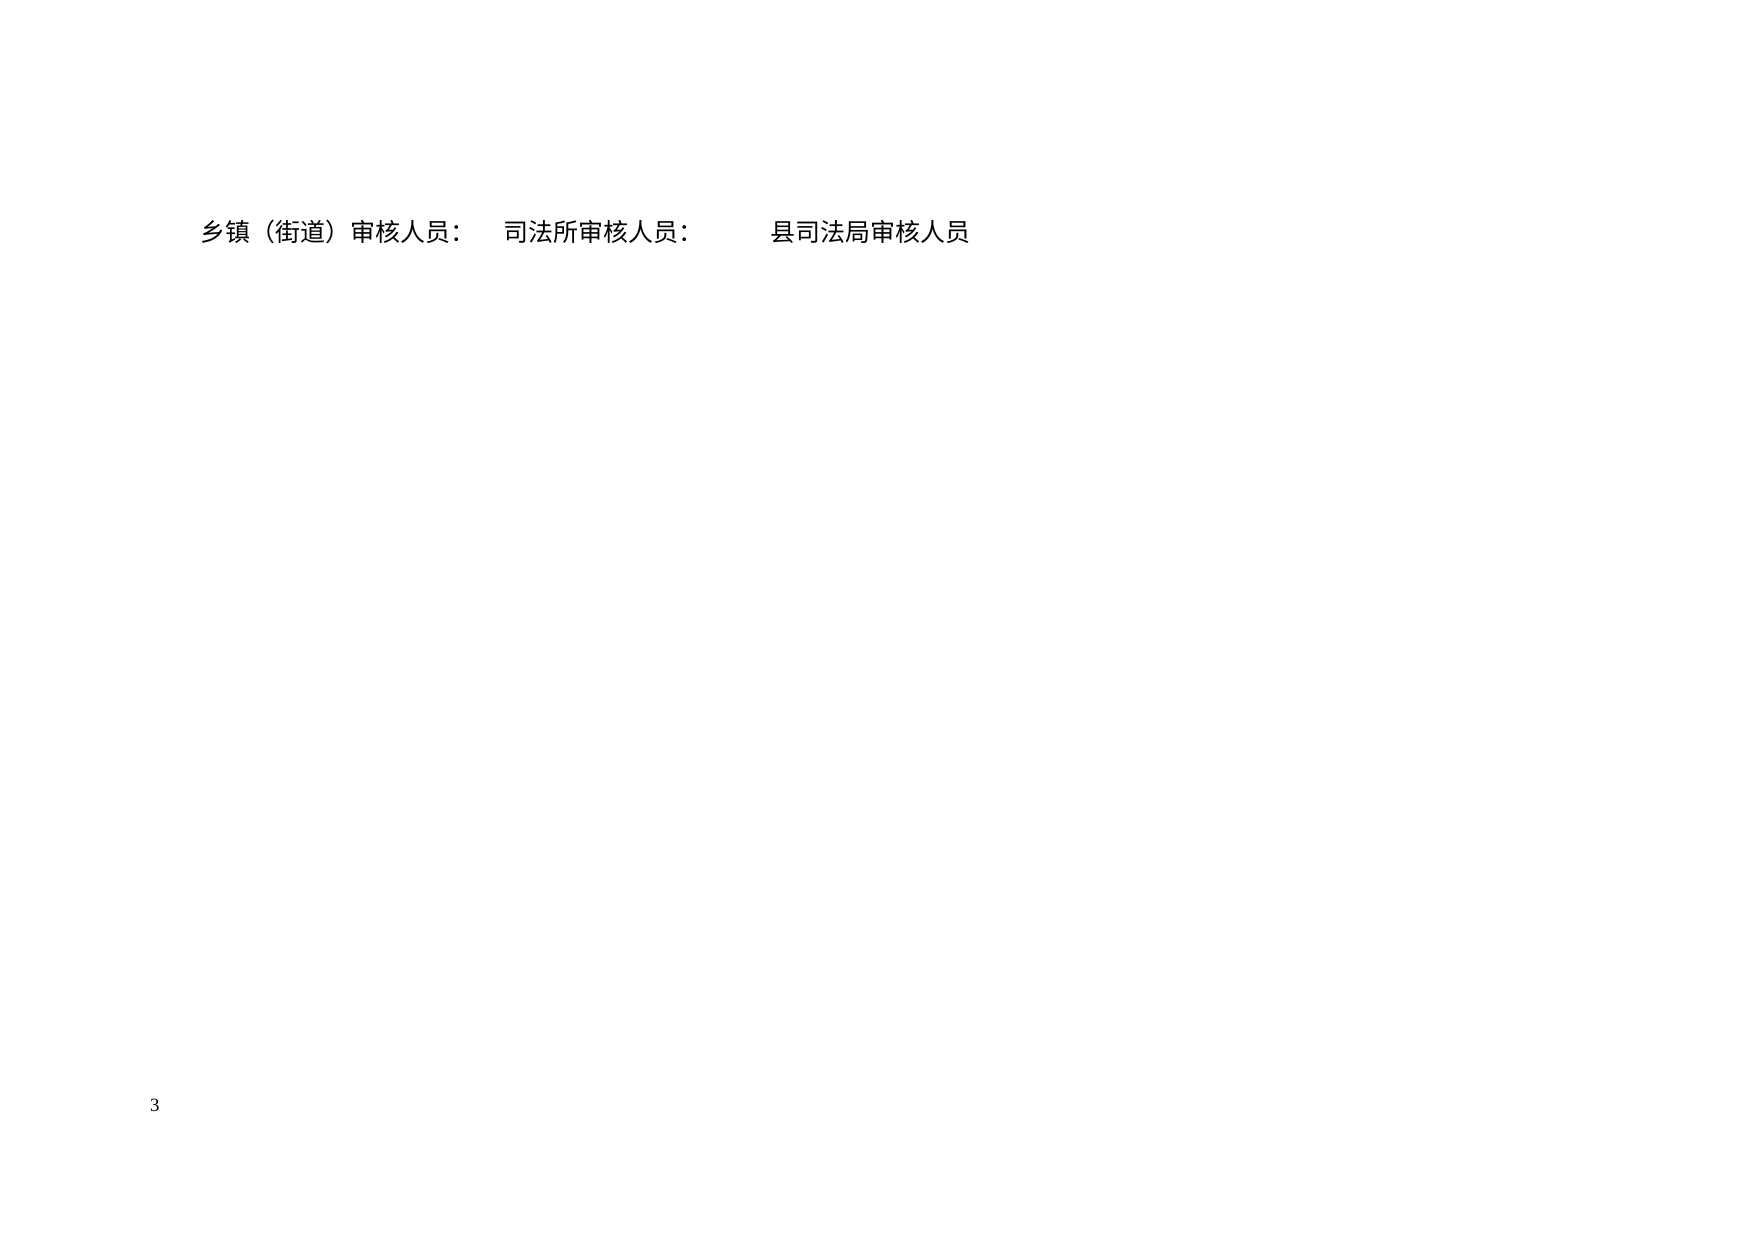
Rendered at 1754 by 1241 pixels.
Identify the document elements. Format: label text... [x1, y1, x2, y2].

text 乡镇（街道）审核人员： 司法所审核人员： 县司法局审核人员 [150, 198, 1604, 263]
